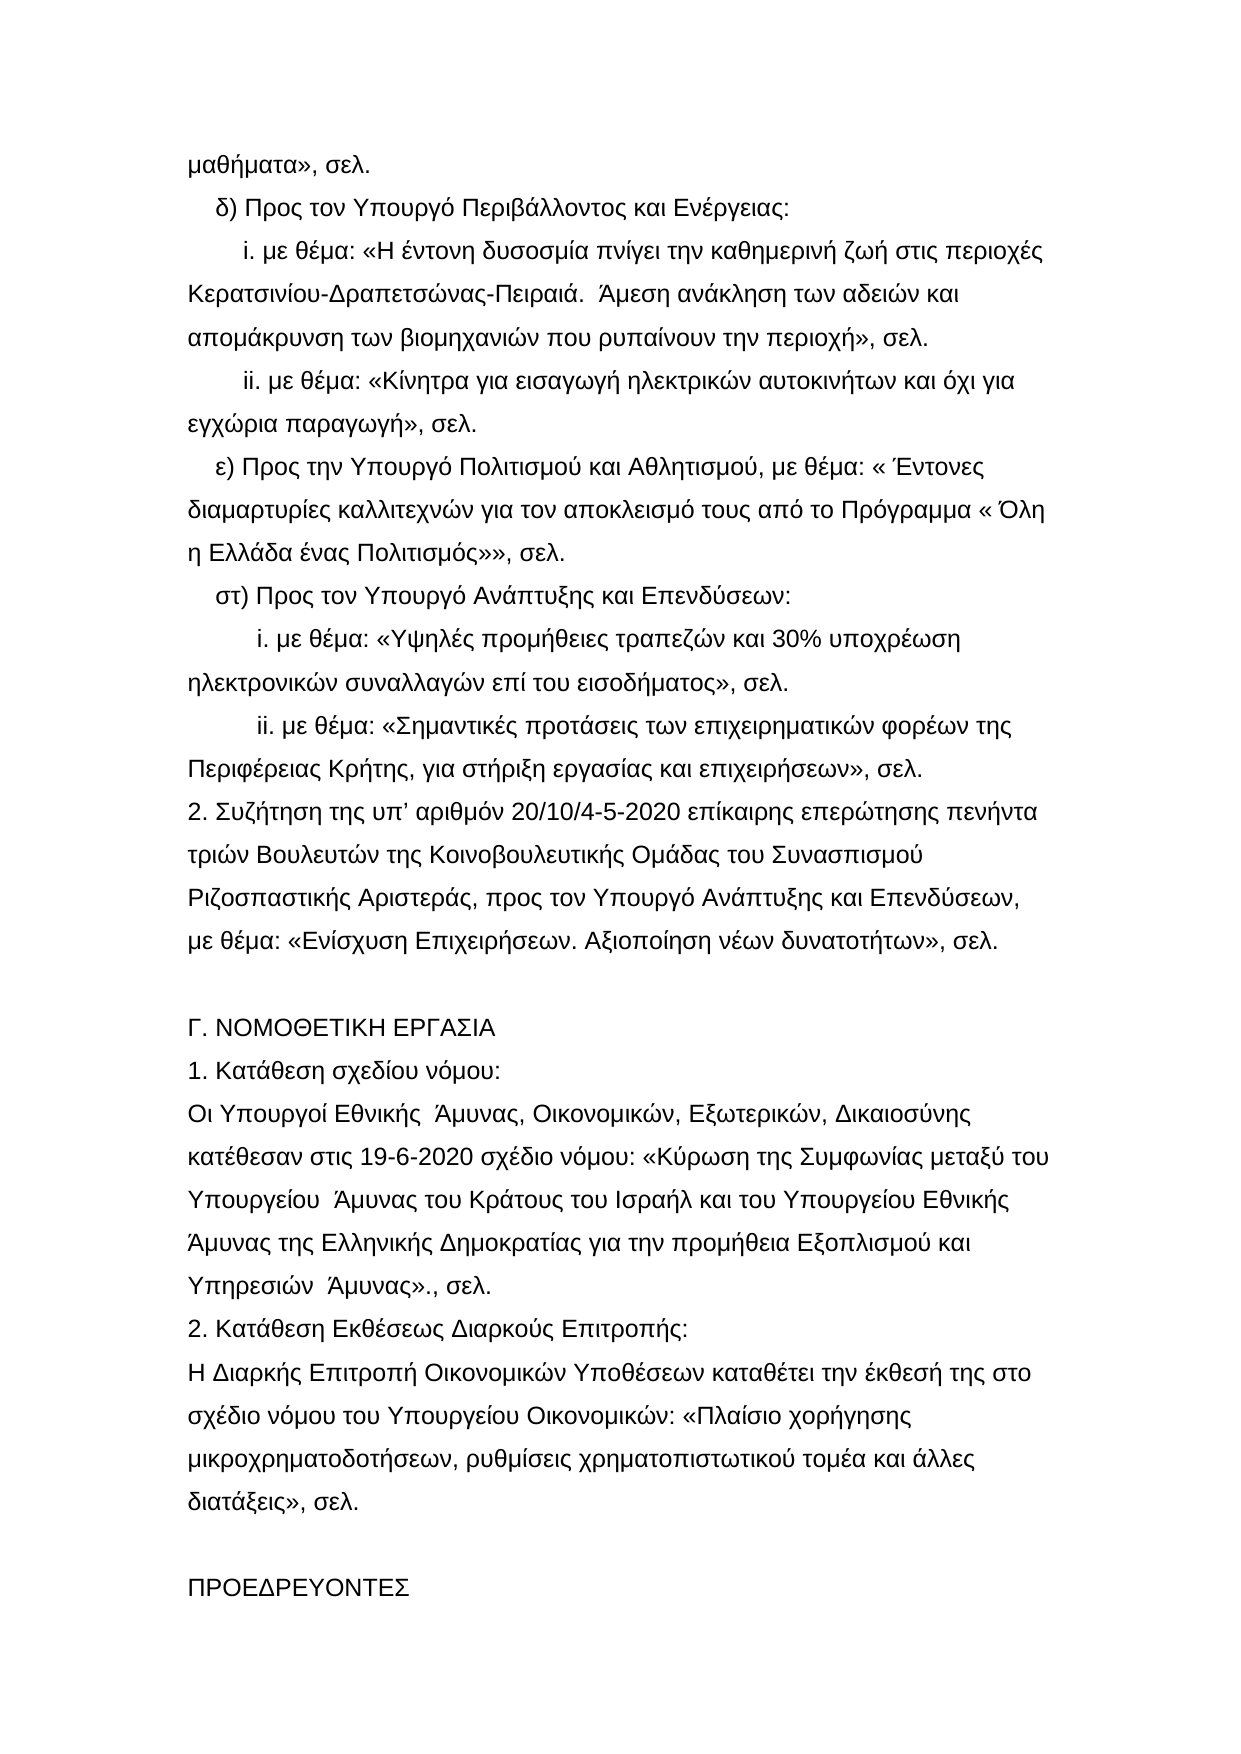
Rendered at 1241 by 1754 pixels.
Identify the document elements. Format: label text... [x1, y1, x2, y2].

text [187, 150, 1053, 1084]
text Οι Υπουργοί Εθνικής Άμυνας, Οικονομικών, Εξωτερικών, Δικαιοσύνης κατέθεσαν στις 19-6-2020 σχέδιο νόμου: «Κύρωση της Συμφωνίας μεταξύ του Υπουργείου Άμυνας του Κράτους του Ισραήλ και του Υπουργείου Εθνικής Άμυνας της Ελληνικής Δημοκρατίας για την προμήθεια Εξοπλισμού και Υπηρεσιών Άμυνας»., σελ. 2. Κατάθεση Εκθέσεως Διαρκούς Επιτροπής: [187, 1099, 1053, 1343]
text Η Διαρκής Επιτροπή Οικονομικών Υποθέσεων καταθέτει την έκθεσή της στο σχέδιο νόμου του Υπουργείου Οικονομικών: «Πλαίσιο χορήγησης μικροχρηματοδοτήσεων, ρυθμίσεις χρηματοπιστωτικού τομέα και άλλες διατάξεις», σελ. ΠΡΟΕΔΡΕΥΟΝΤΕΣ [187, 1357, 1053, 1602]
